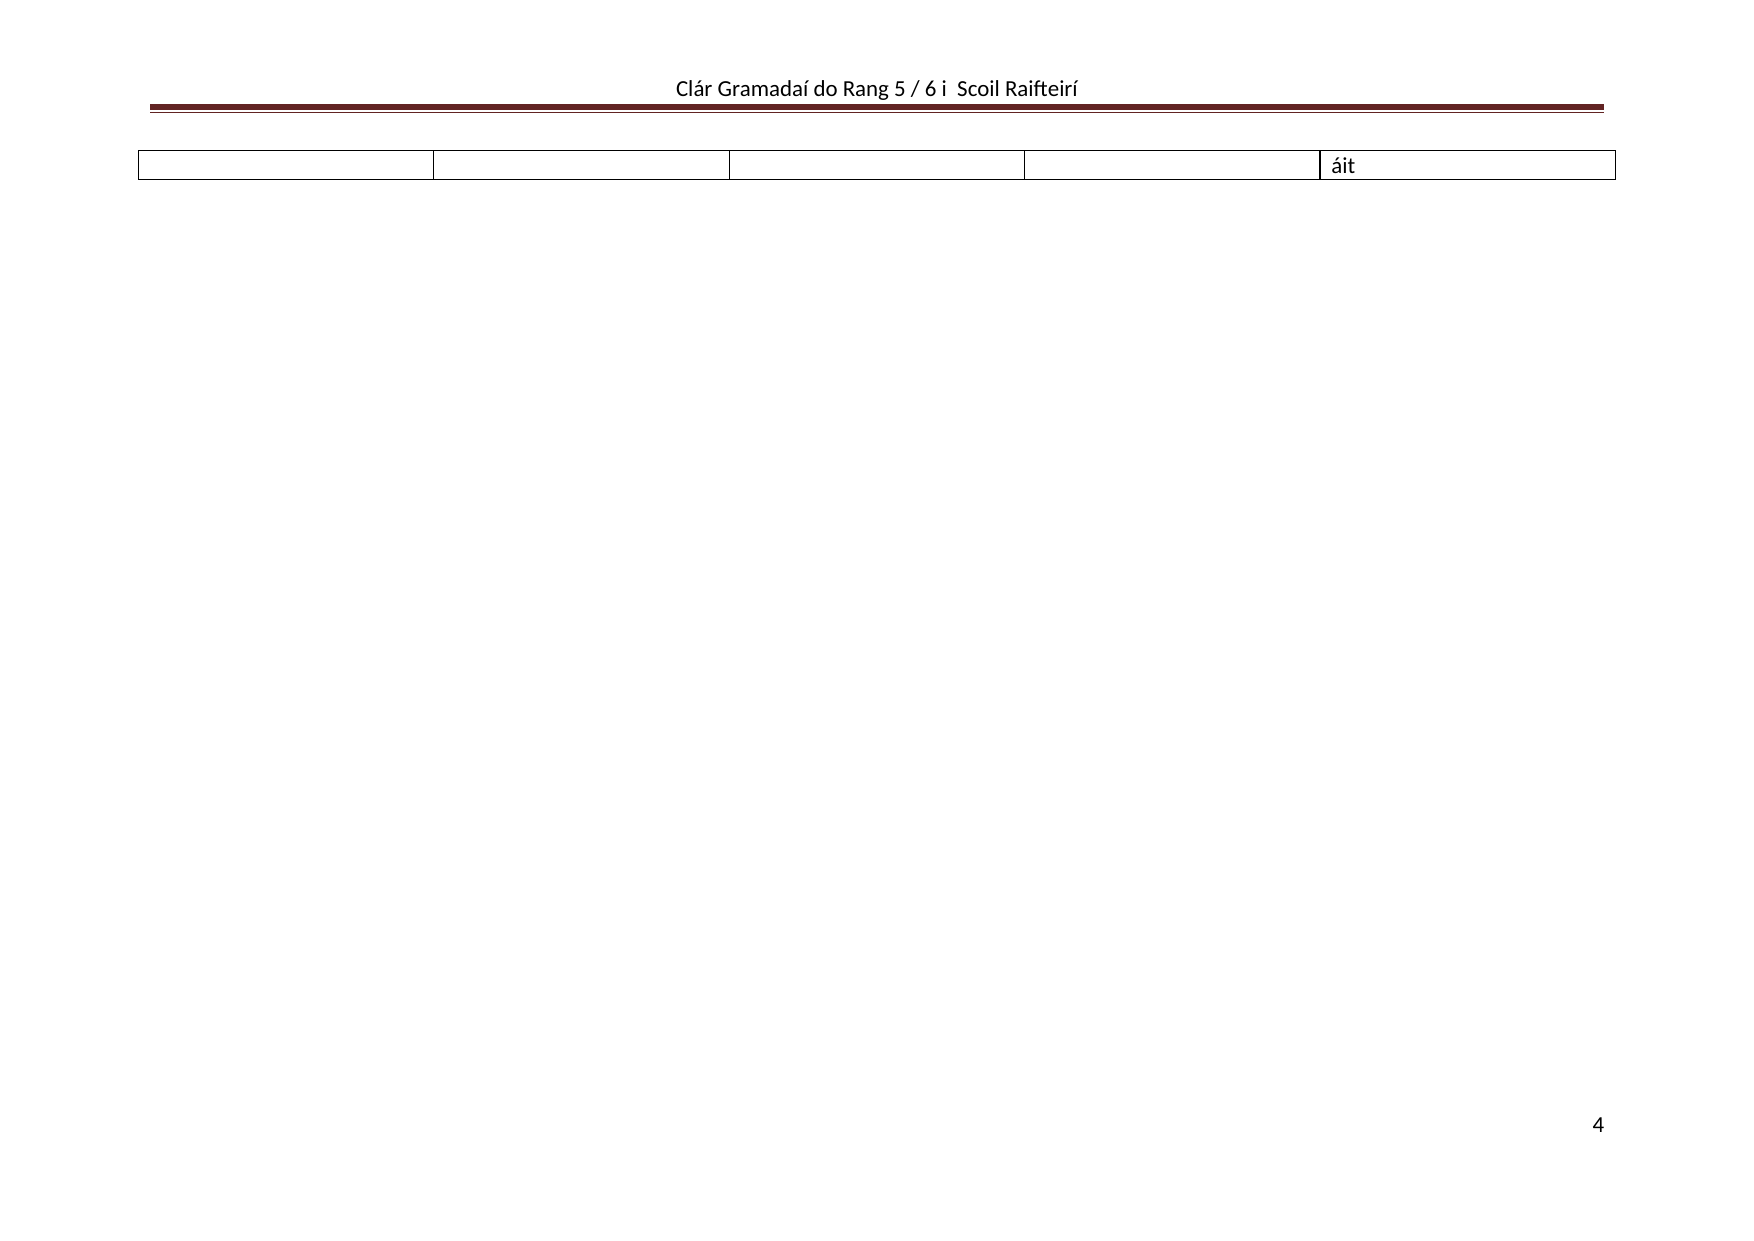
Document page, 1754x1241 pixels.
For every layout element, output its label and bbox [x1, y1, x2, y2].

table_cell [1025, 151, 1319, 179]
table_cell [139, 151, 433, 179]
table_cell [434, 151, 729, 179]
table_cell [730, 151, 1024, 179]
table_cell [1321, 151, 1615, 179]
